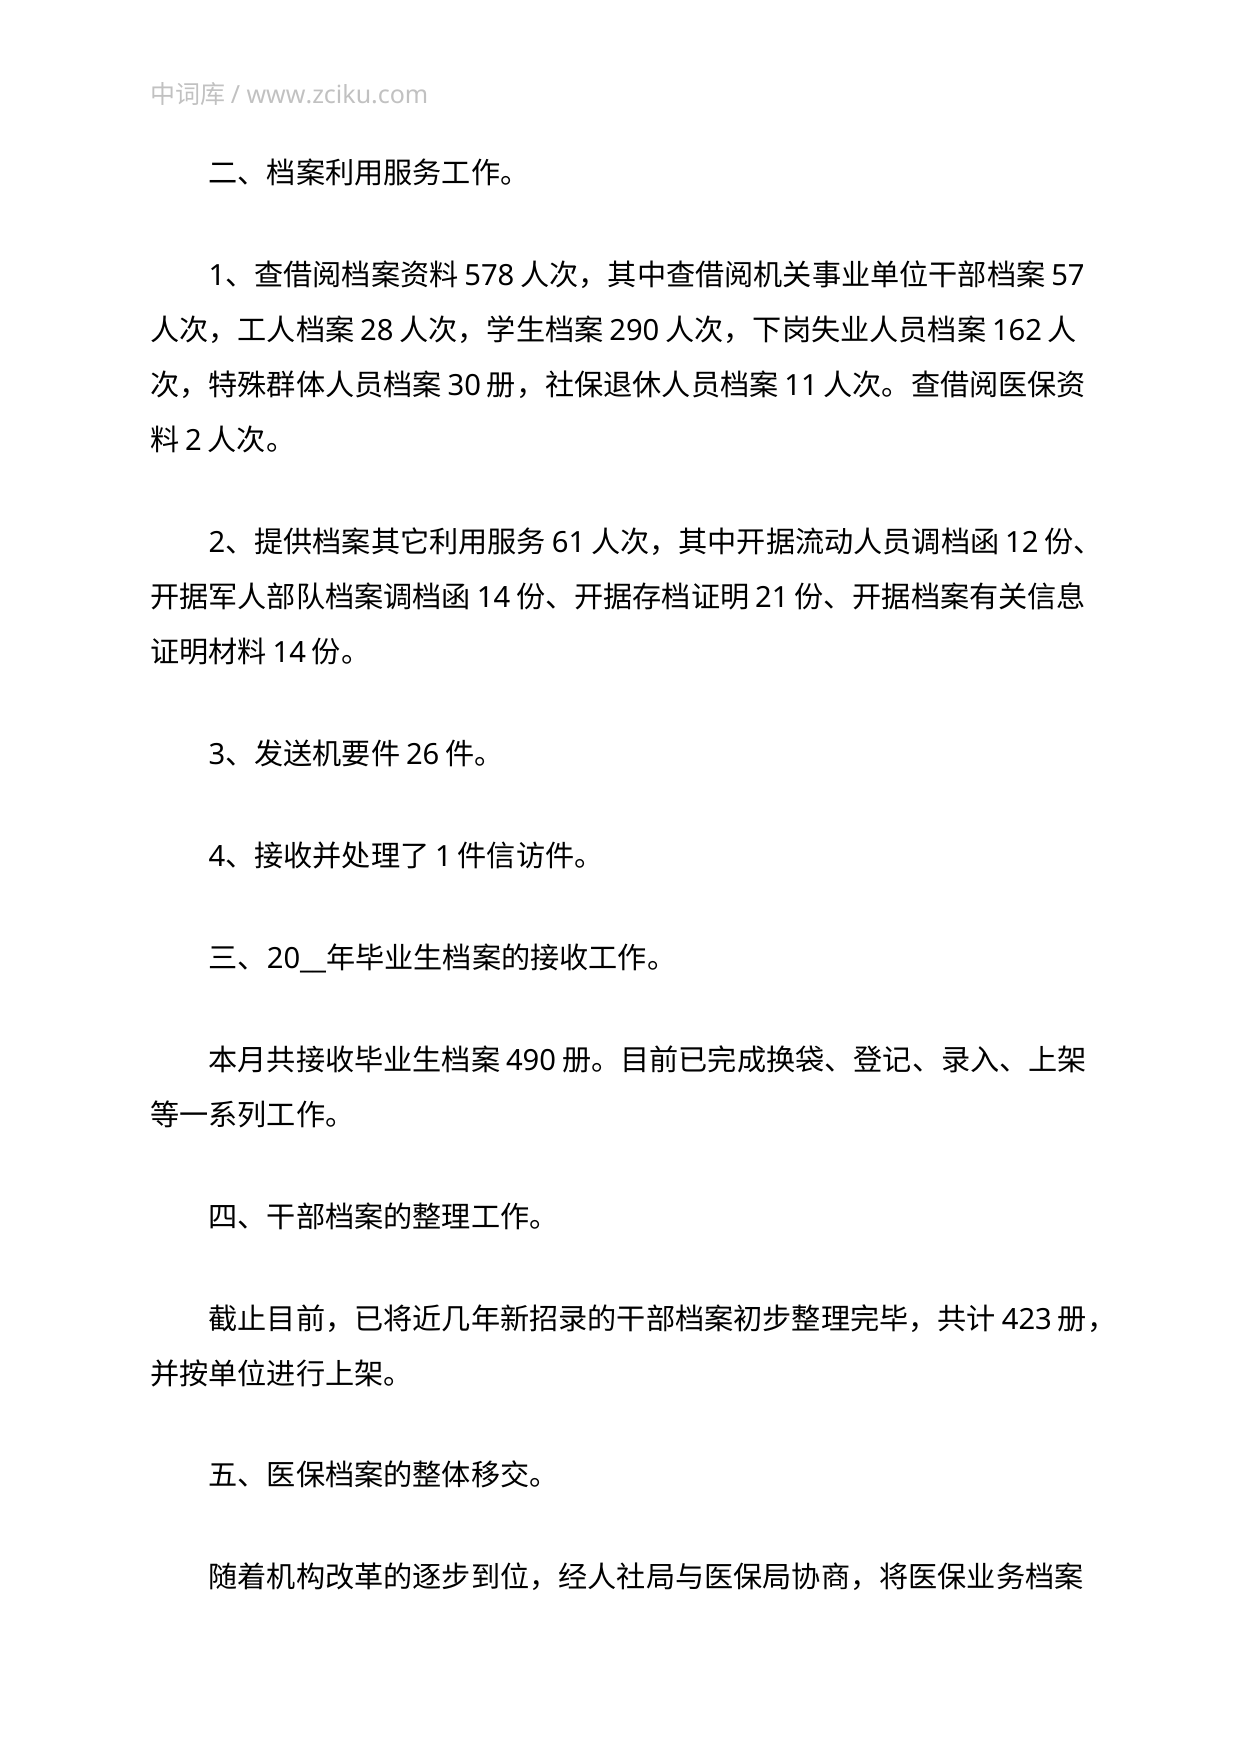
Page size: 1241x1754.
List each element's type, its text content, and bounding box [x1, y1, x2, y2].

text 2、提供档案其它利用服务61人次，其中开据流动人员调档函12份、开据军人部队档案调档函14份、开据存档证明21份、开据档案有关信息证明材料14份。 [150, 519, 1090, 671]
text 三、20__年毕业生档案的接收工作。 [150, 935, 1090, 977]
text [150, 1554, 1090, 1596]
text 四、干部档案的整理工作。 [150, 1193, 1090, 1236]
text 3、发送机要件26件。 [150, 731, 1090, 773]
text 本月共接收毕业生档案490册。目前已完成换袋、登记、录入、上架等一系列工作。 [150, 1037, 1090, 1134]
text 五、医保档案的整体移交。 [150, 1452, 1090, 1494]
text 截止目前，已将近几年新招录的干部档案初步整理完毕，共计423册，并按单位进行上架。 [150, 1295, 1090, 1392]
text 1、查借阅档案资料578人次，其中查借阅机关事业单位干部档案57人次，工人档案28人次，学生档案290人次，下岗失业人员档案162人次，特殊群体人员档案30册，社保退休人员档案11人次。查借阅医保资料2人次。 [150, 252, 1090, 459]
text 二、档案利用服务工作。 [150, 150, 1090, 192]
text 4、接收并处理了1件信访件。 [150, 833, 1090, 875]
